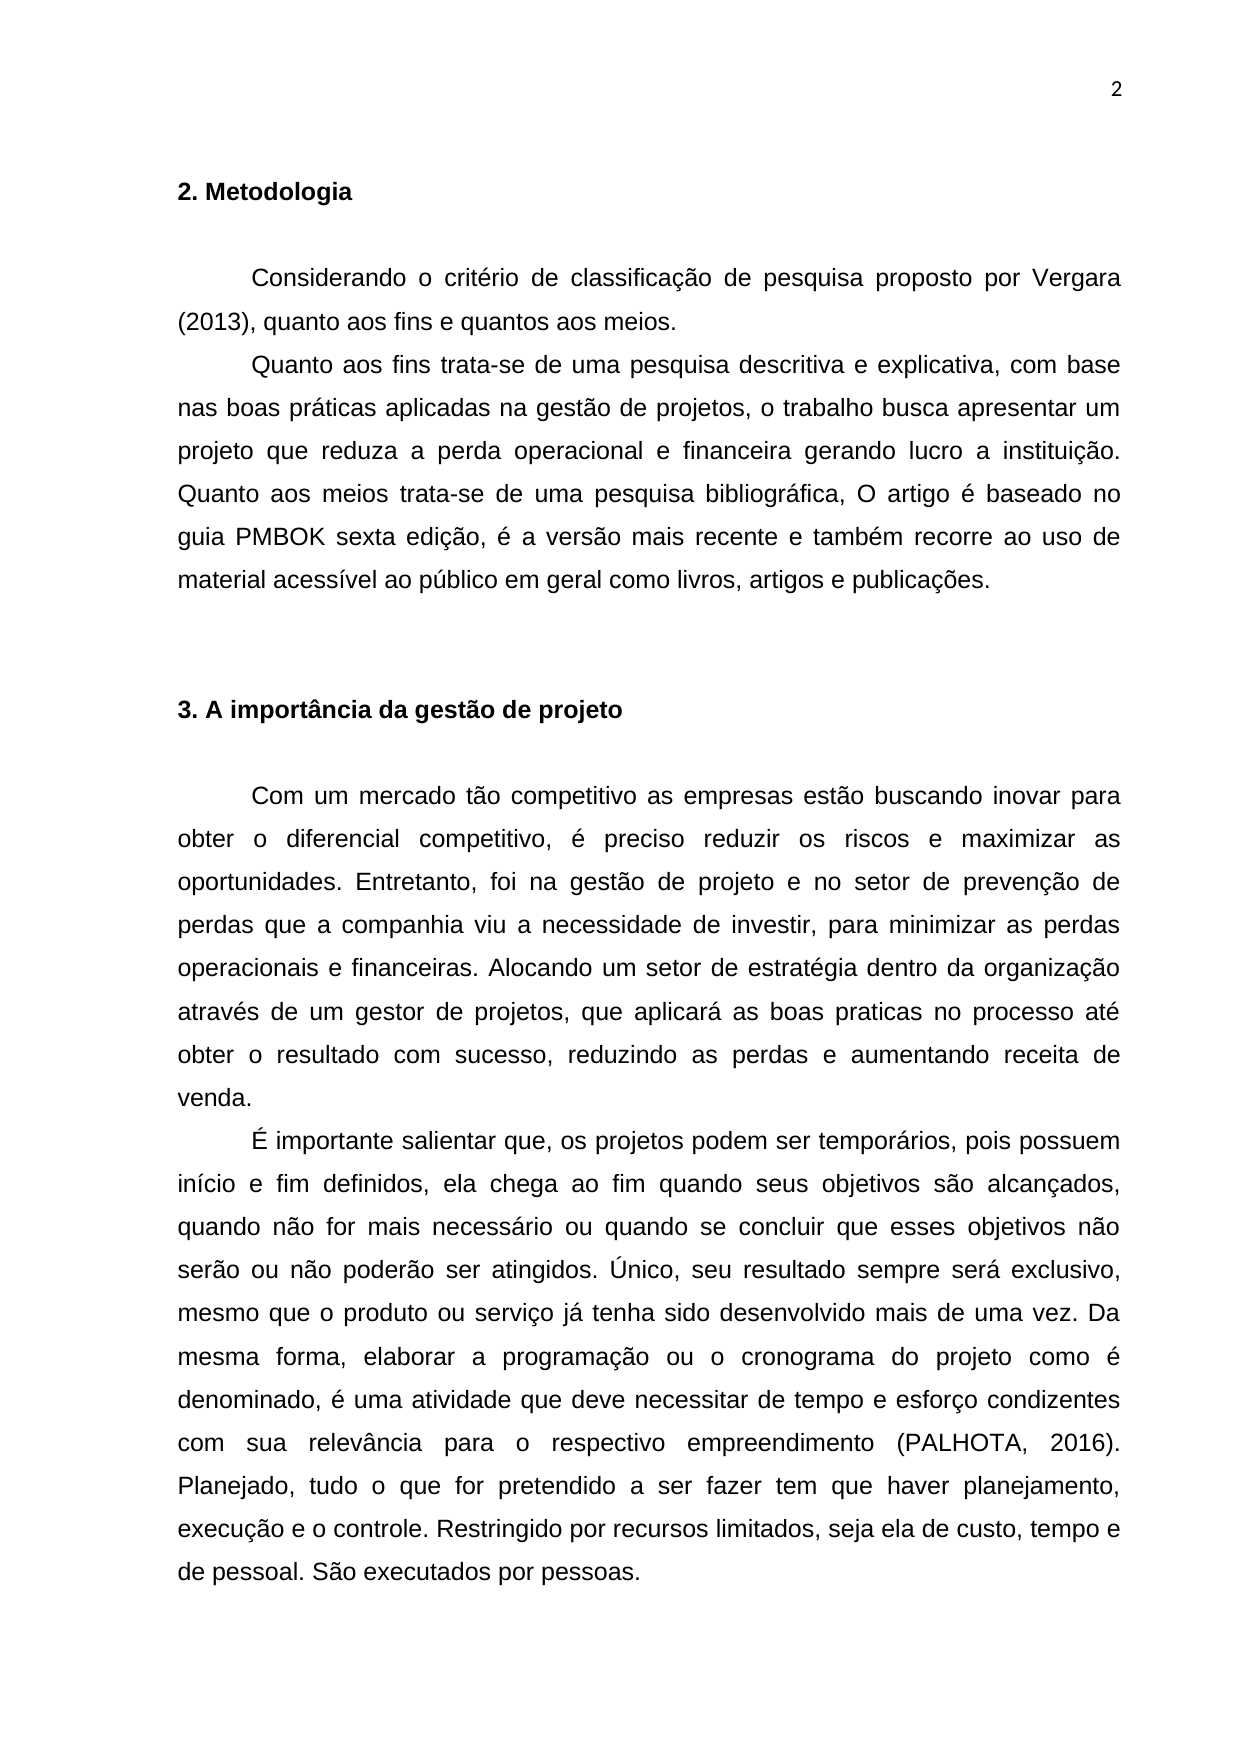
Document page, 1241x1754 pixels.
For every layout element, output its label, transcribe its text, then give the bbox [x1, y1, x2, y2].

text É importante salientar que, os projetos podem ser temporários, pois possuem início e fim definidos, ela chega ao fim quando seus objetivos são alcançados, quando não for mais necessário ou quando se concluir que esses objetivos não serão ou não poderão ser atingidos. Único, seu resultado sempre será exclusivo, mesmo que o produto ou serviço já tenha sido desenvolvido mais de uma vez. Da mesma forma, elaborar a programação ou o cronograma do projeto como é denominado, é uma atividade que deve necessitar de tempo e esforço condizentes com sua relevância para o respectivo empreendimento (PALHOTA, 2016). Planejado, tudo o que for pretendido a ser fazer tem que haver planejamento, execução e o controle. Restringido por recursos limitados, seja ela de custo, tempo e de pessoal. São executados por pessoas. [177, 1126, 1122, 1586]
text Quanto aos fins trata-se de uma pesquisa descritiva e explicativa, com base nas boas práticas aplicadas na gestão de projetos, o trabalho busca apresentar um projeto que reduza a perda operacional e financeira gerando lucro a instituição. Quanto aos meios trata-se de uma pesquisa bibliográfica, O artigo é baseado no guia PMBOK sexta edição, é a versão mais recente e também recorre ao uso de material acessível ao público em geral como livros, artigos e publicações. [177, 350, 1122, 594]
text Considerando o critério de classificação de pesquisa proposto por Vergara (2013), quanto aos fins e quantos aos meios. [177, 263, 1122, 335]
text 3. A importância da gestão de projeto [177, 695, 1122, 723]
text Com um mercado tão competitivo as empresas estão buscando inovar para obter o diferencial competitivo, é preciso reduzir os riscos e maximizar as oportunidades. Entretanto, foi na gestão de projeto e no setor de prevenção de perdas que a companhia viu a necessidade de investir, para minimizar as perdas operacionais e financeiras. Alocando um setor de estratégia dentro da organização através de um gestor de projetos, que aplicará as boas praticas no processo até obter o resultado com sucesso, reduzindo as perdas e aumentando receita de venda. [177, 781, 1122, 1112]
text 2. Metodologia [177, 177, 1122, 206]
